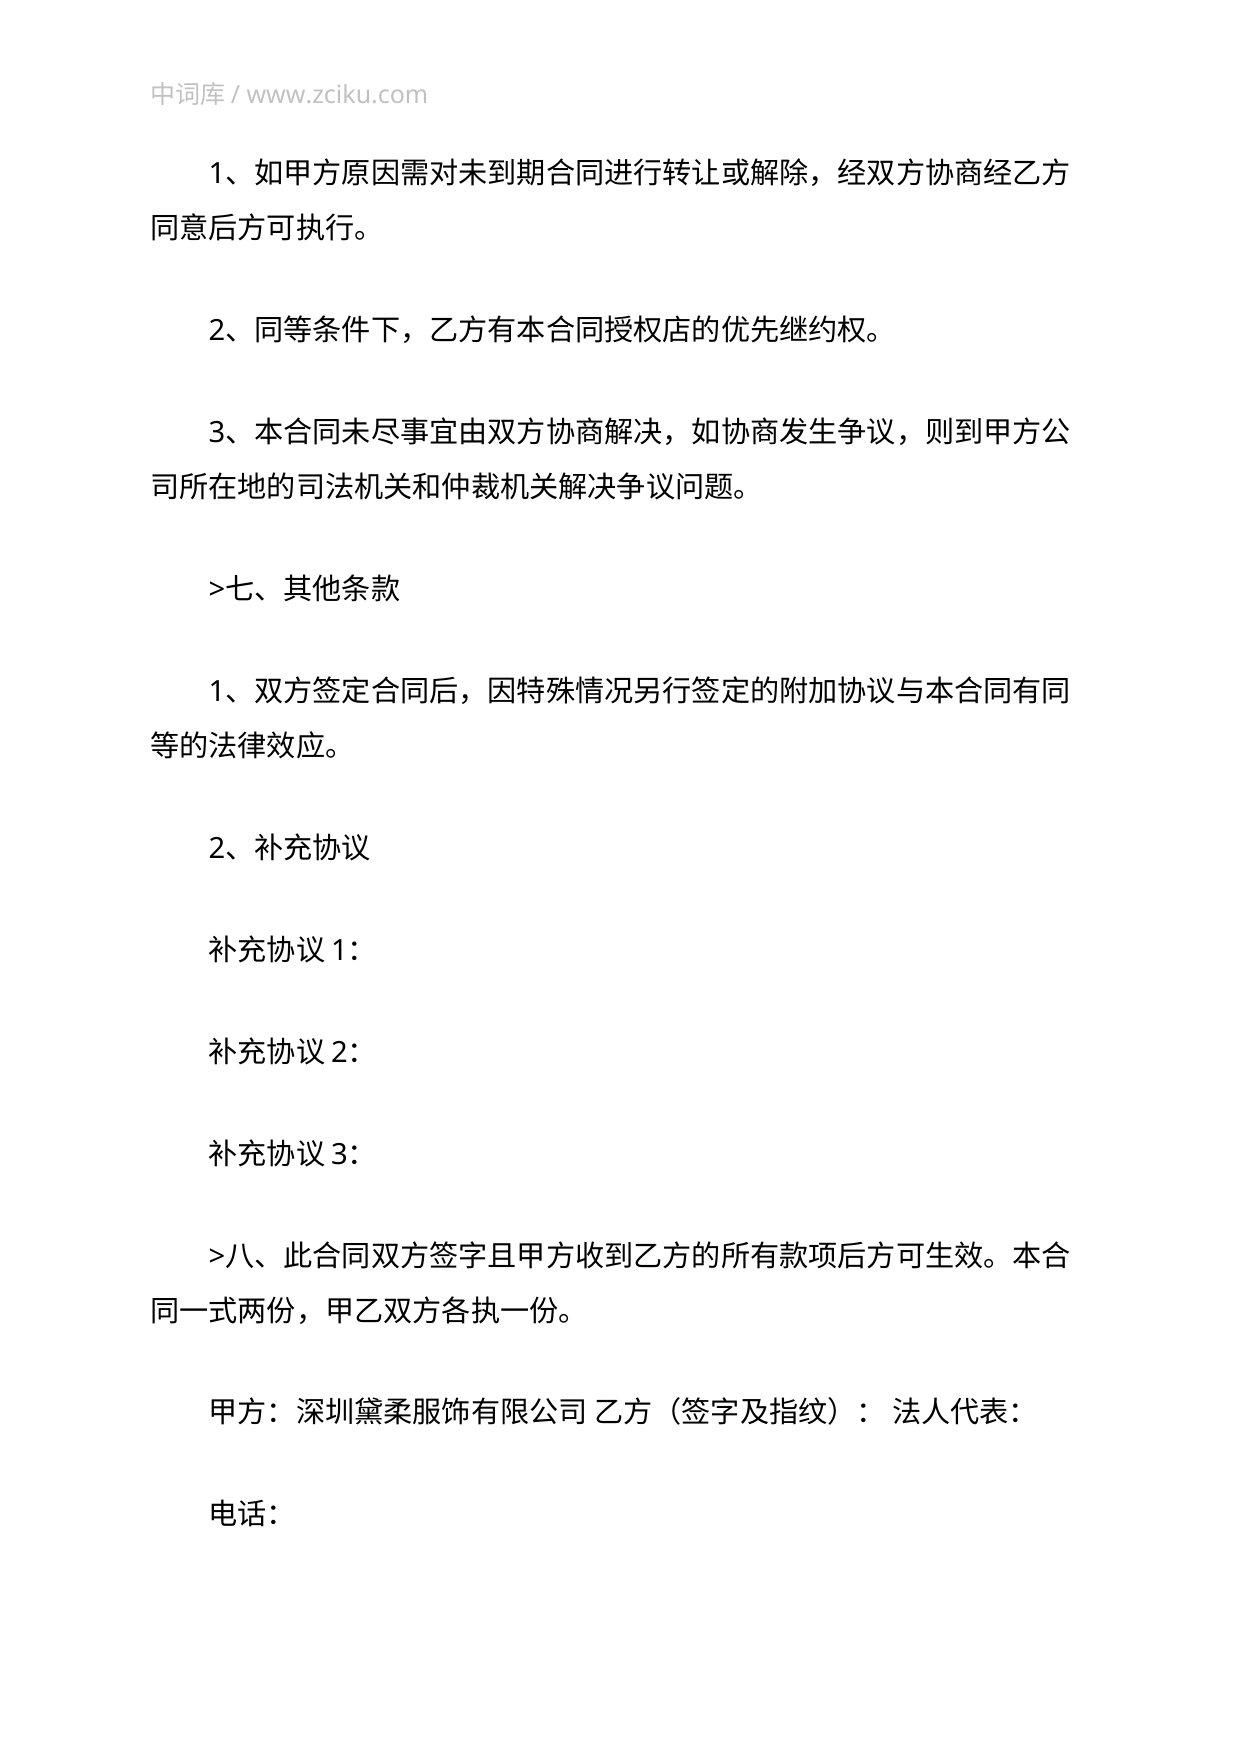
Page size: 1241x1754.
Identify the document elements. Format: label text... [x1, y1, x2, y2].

text 电话： [150, 1491, 1090, 1533]
text 3、本合同未尽事宜由双方协商解决，如协商发生争议，则到甲方公司所在地的司法机关和仲裁机关解决争议问题。 [150, 409, 1090, 506]
text 补充协议1： [150, 926, 1090, 969]
text >八、此合同双方签字且甲方收到乙方的所有款项后方可生效。本合同一式两份，甲乙双方各执一份。 [150, 1232, 1090, 1329]
text >七、其他条款 [150, 566, 1090, 608]
text 甲方：深圳黛柔服饰有限公司 乙方（签字及指纹）： 法人代表： [150, 1389, 1090, 1431]
text 1、如甲方原因需对未到期合同进行转让或解除，经双方协商经乙方同意后方可执行。 [150, 150, 1090, 247]
text 2、同等条件下，乙方有本合同授权店的优先继约权。 [150, 307, 1090, 349]
text 1、双方签定合同后，因特殊情况另行签定的附加协议与本合同有同等的法律效应。 [150, 667, 1090, 765]
text 补充协议3： [150, 1130, 1090, 1173]
text 2、补充协议 [150, 824, 1090, 867]
text 补充协议2： [150, 1028, 1090, 1071]
